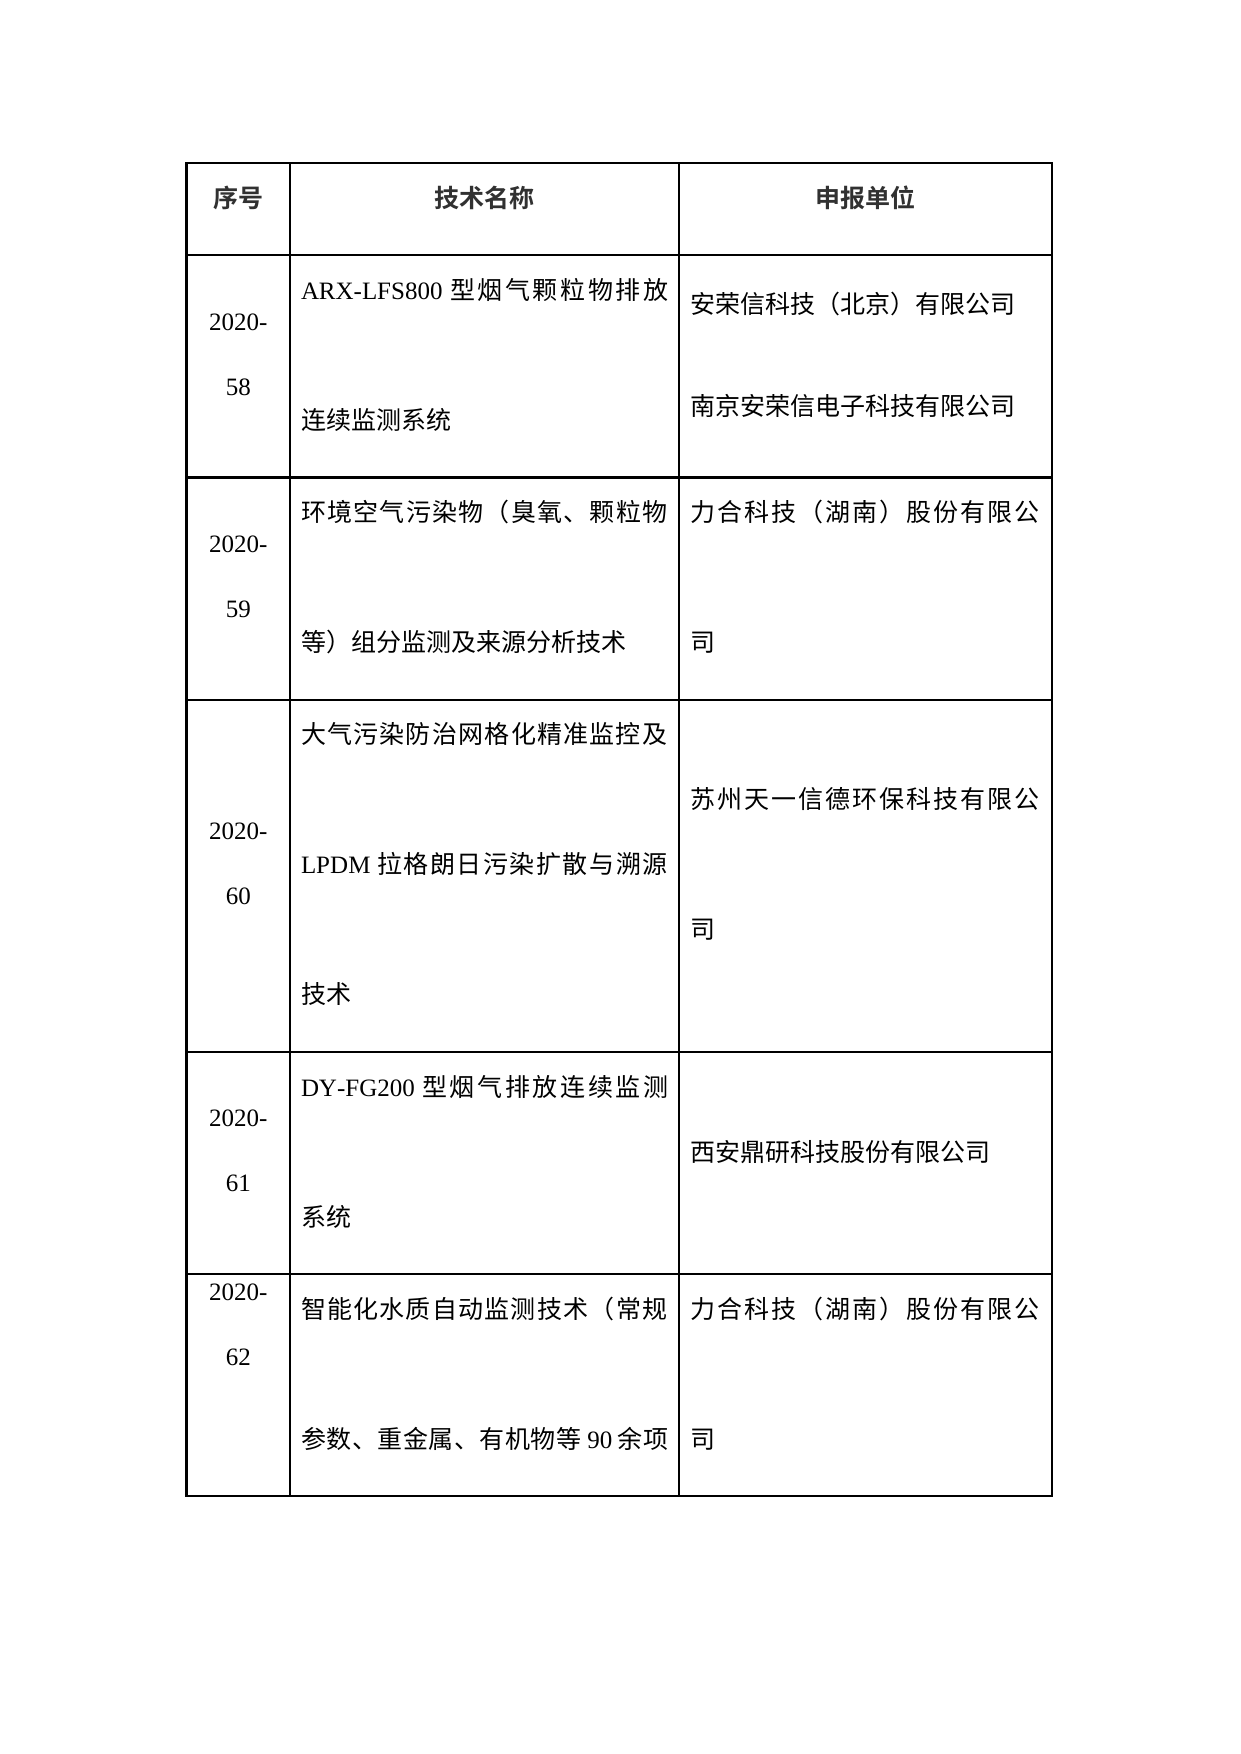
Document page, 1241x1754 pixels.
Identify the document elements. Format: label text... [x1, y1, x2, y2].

table_cell 安荣信科技（北京）有限公司 南京安荣信电子科技有限公司 [680, 256, 1051, 476]
table_cell 2020-59 [188, 479, 289, 698]
table_cell DY-FG200型烟气排放连续监测系统 [291, 1053, 678, 1273]
table_cell 环境空气污染物（臭氧、颗粒物等）组分监测及来源分析技术 [291, 479, 678, 698]
table_header 技术名称 [291, 164, 678, 254]
table_cell 2020-60 [188, 701, 289, 1051]
table_cell 西安鼎研科技股份有限公司 [680, 1053, 1051, 1273]
table_cell 2020-58 [188, 256, 289, 476]
table_cell ARX-LFS800型烟气颗粒物排放连续监测系统 [291, 256, 678, 476]
table_cell 苏州天一信德环保科技有限公司 [680, 701, 1051, 1051]
table_cell 力合科技（湖南）股份有限公司 [680, 479, 1051, 698]
table_cell 2020-61 [188, 1053, 289, 1273]
table_cell 力合科技（湖南）股份有限公司 [680, 1275, 1051, 1495]
table_cell 2020-62 [188, 1275, 289, 1495]
table_header 序号 [188, 164, 289, 254]
table_cell 大气污染防治网格化精准监控及LPDM拉格朗日污染扩散与溯源技术 [291, 701, 678, 1051]
table_cell 智能化水质自动监测技术（常规参数、重金属、有机物等90余项参数） [291, 1275, 678, 1495]
table_header 申报单位 [680, 164, 1051, 254]
